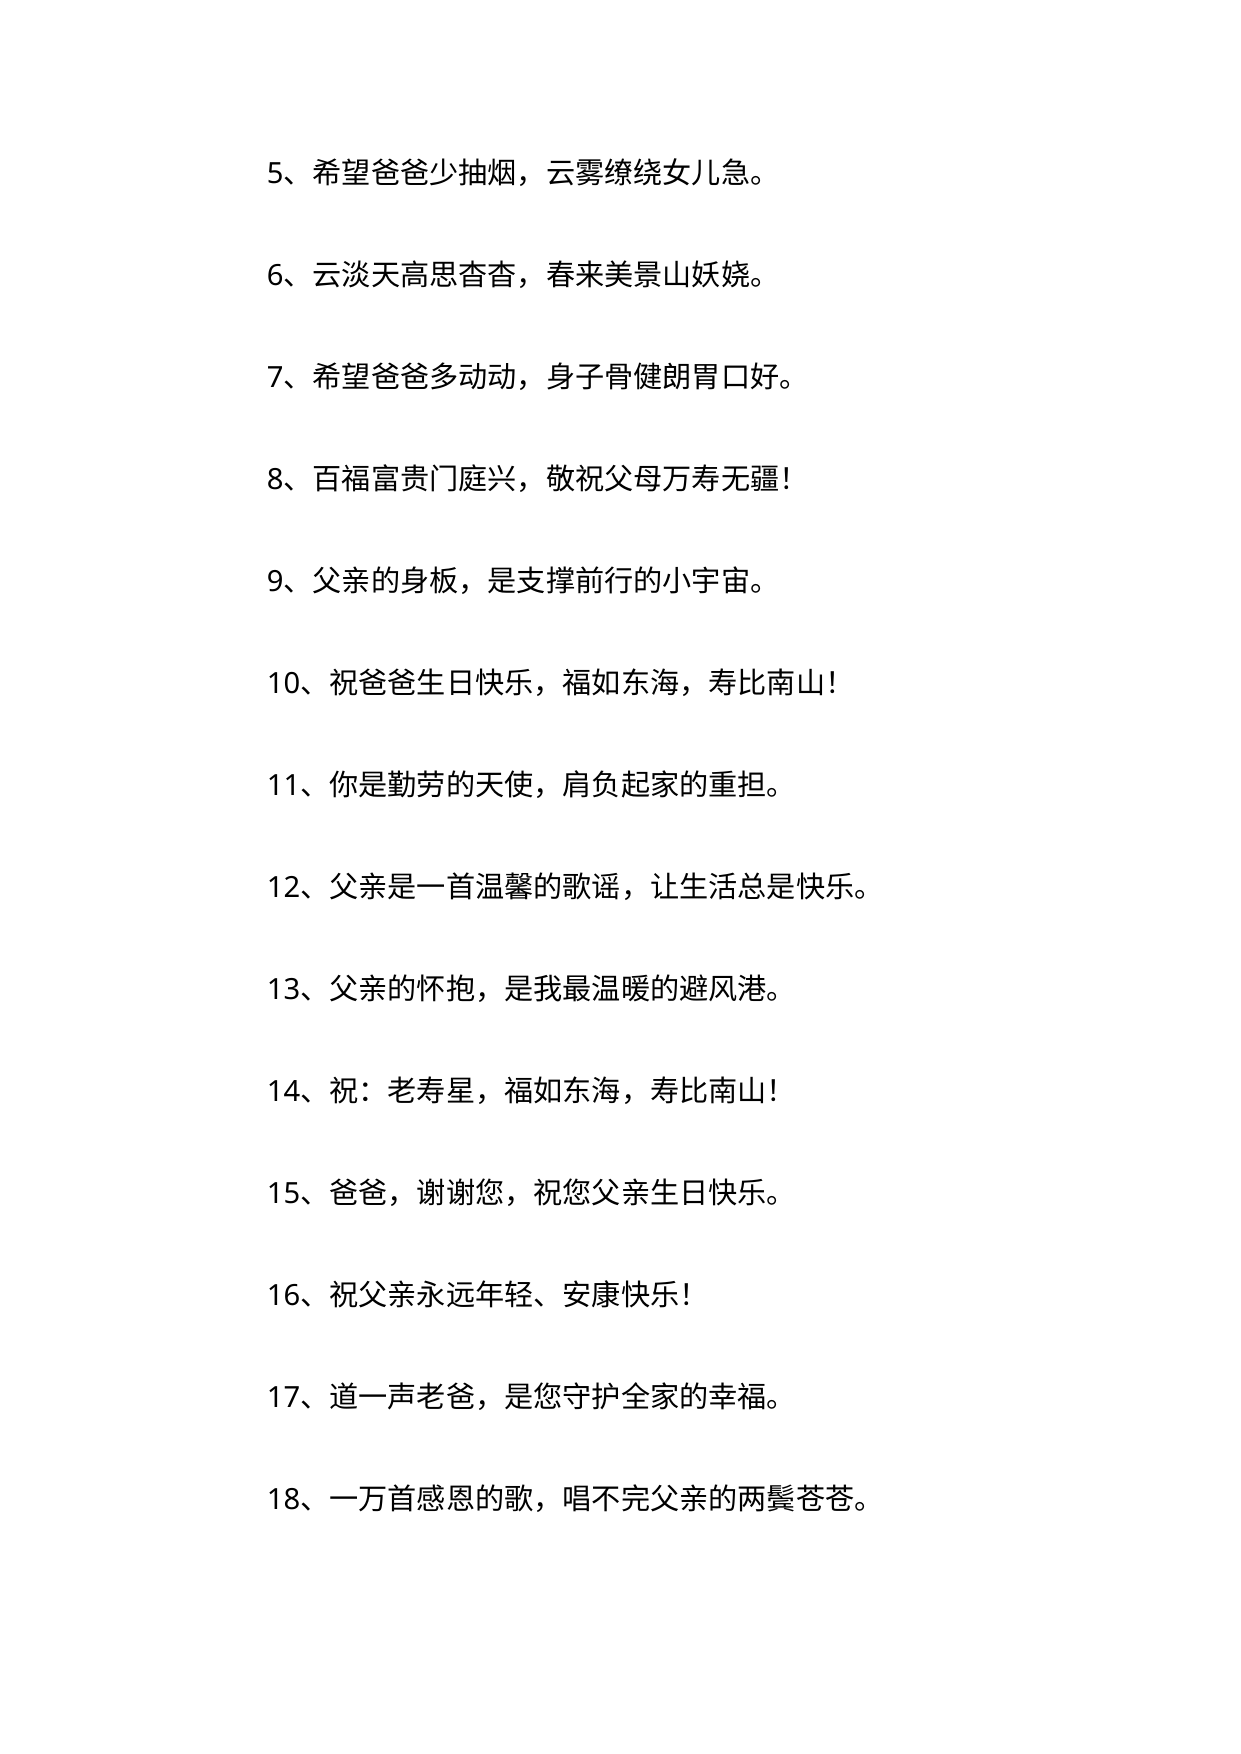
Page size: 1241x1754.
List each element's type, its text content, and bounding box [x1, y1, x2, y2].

text 14、祝：老寿星，福如东海，寿比南山！ [150, 1068, 1090, 1110]
text 5、希望爸爸少抽烟，云雾缭绕女儿急。 [150, 150, 1090, 192]
text 8、百福富贵门庭兴，敬祝父母万寿无疆！ [150, 456, 1090, 498]
text 7、希望爸爸多动动，身子骨健朗胃口好。 [150, 354, 1090, 396]
text 10、祝爸爸生日快乐，福如东海，寿比南山！ [150, 660, 1090, 702]
text 15、爸爸，谢谢您，祝您父亲生日快乐。 [150, 1170, 1090, 1212]
text 18、一万首感恩的歌，唱不完父亲的两鬓苍苍。 [150, 1476, 1090, 1518]
text 11、你是勤劳的天使，肩负起家的重担。 [150, 762, 1090, 804]
text 12、父亲是一首温馨的歌谣，让生活总是快乐。 [150, 864, 1090, 906]
text 9、父亲的身板，是支撑前行的小宇宙。 [150, 558, 1090, 600]
text 16、祝父亲永远年轻、安康快乐！ [150, 1272, 1090, 1314]
text 17、道一声老爸，是您守护全家的幸福。 [150, 1374, 1090, 1416]
text 13、父亲的怀抱，是我最温暖的避风港。 [150, 966, 1090, 1008]
text 6、云淡天高思杳杳，春来美景山妖娆。 [150, 252, 1090, 294]
